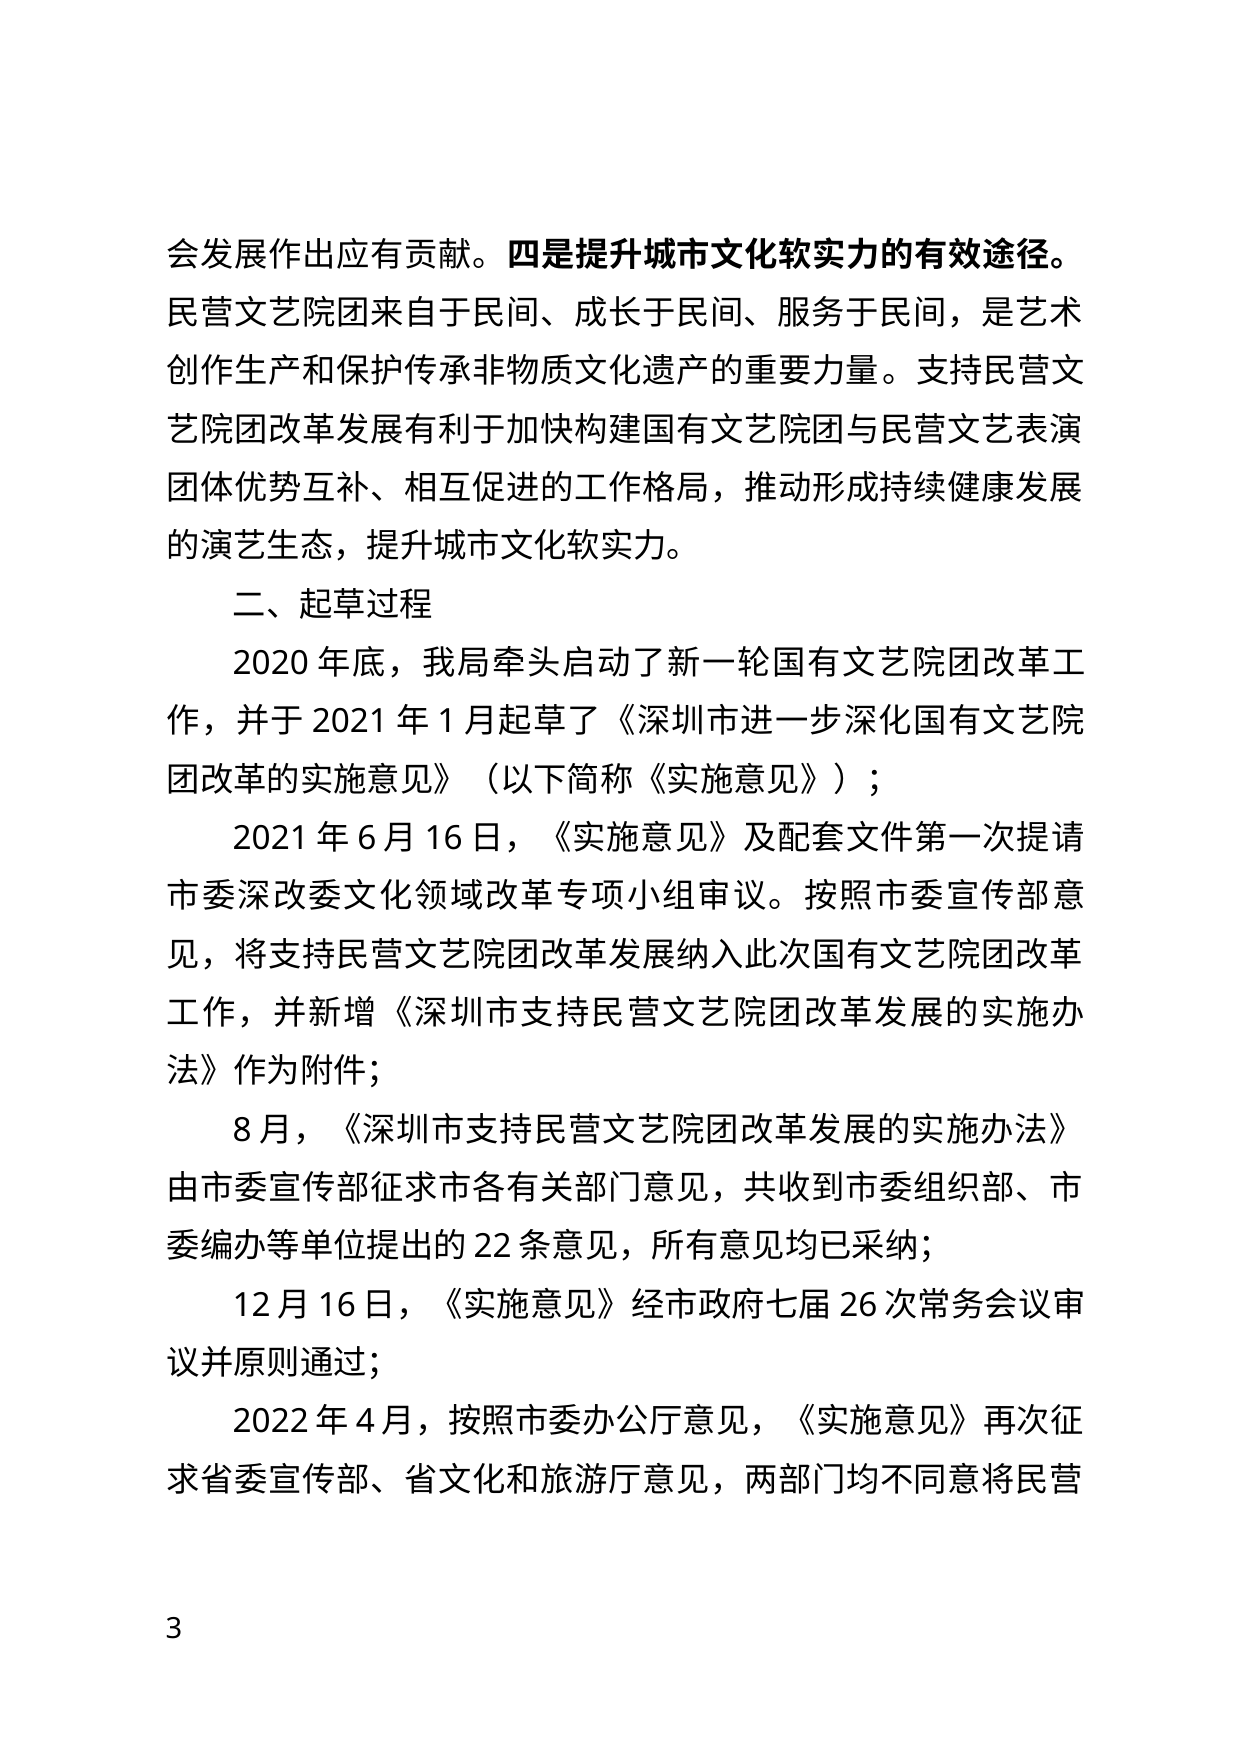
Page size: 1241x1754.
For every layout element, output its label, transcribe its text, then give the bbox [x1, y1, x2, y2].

text 8月，《深圳市支持民营文艺院团改革发展的实施办法》由市委宣传部征求市各有关部门意见，共收到市委组织部、市委编办等单位提出的22条意见，所有意见均已采纳； [167, 1094, 1085, 1269]
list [167, 219, 1085, 569]
text 2020年底，我局牵头启动了新一轮国有文艺院团改革工作，并于2021年1月起草了《深圳市进一步深化国有文艺院团改革的实施意见》（以下简称《实施意见》）； [167, 628, 1085, 803]
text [167, 1386, 1085, 1503]
text 二、起草过程 [167, 569, 1085, 628]
text 12月16日，《实施意见》经市政府七届26次常务会议审议并原则通过； [167, 1269, 1085, 1386]
text 2021年6月16日，《实施意见》及配套文件第一次提请市委深改委文化领域改革专项小组审议。按照市委宣传部意见，将支持民营文艺院团改革发展纳入此次国有文艺院团改革工作，并新增《深圳市支持民营文艺院团改革发展的实施办法》作为附件； [167, 803, 1085, 1094]
